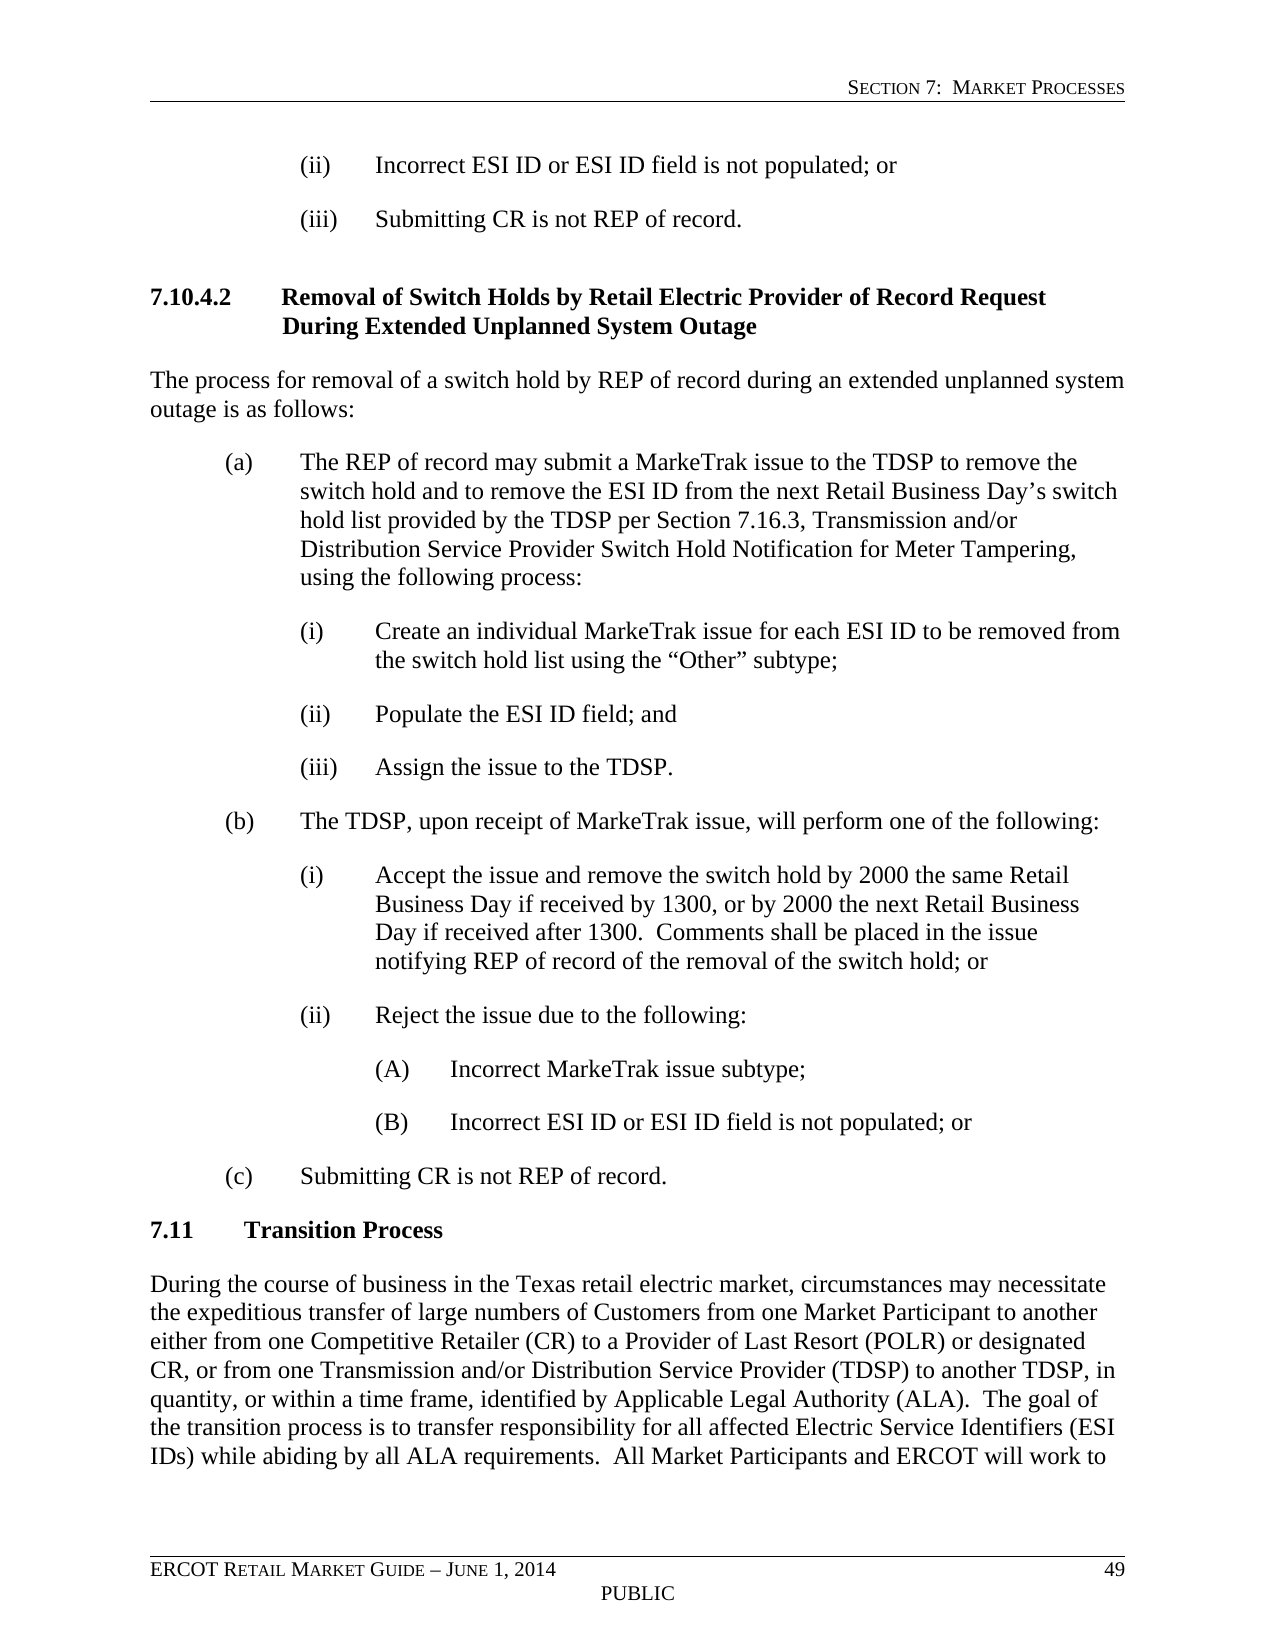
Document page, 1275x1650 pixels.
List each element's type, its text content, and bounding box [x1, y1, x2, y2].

text (b) The TDSP, upon receipt of MarkeTrak issue, will perform one of the following: [225, 806, 1125, 835]
text (i) Accept the issue and remove the switch hold by 2000 the same Retail Business Day if received by 1300, or by 2000 the next Retail Business Day if received after 1300. Comments shall be placed in the issue notifying REP of record of the removal of the switch hold; or [300, 860, 1125, 975]
text (ii) Populate the ESI ID field; and [300, 699, 1125, 727]
text (c) Submitting CR is not REP of record. [225, 1161, 1125, 1190]
text 7.10.4.2 Removal of Switch Holds by Retail Electric Provider of Record Request During Extended Unplanned System Outage [150, 282, 1125, 340]
text (ii) Reject the issue due to the following: [300, 1000, 1125, 1029]
text (a) The REP of record may submit a MarkeTrak issue to the TDSP to remove the switch hold and to remove the ESI ID from the next Retail Business Day’s switch hold list provided by the TDSP per Section 7.16.3, Transmission and/or Distribution Service Provider Switch Hold Notification for Meter Tampering, using the following process: [225, 447, 1125, 591]
text (A) Incorrect MarkeTrak issue subtype; [375, 1054, 1125, 1082]
text The process for removal of a switch hold by REP of record during an extended unplanned system outage is as follows: [150, 365, 1125, 422]
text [150, 1269, 1125, 1470]
text 7.11 Transition Process [150, 1215, 1125, 1244]
text (iii) Submitting CR is not REP of record. [300, 204, 1125, 232]
text (B) Incorrect ESI ID or ESI ID field is not populated; or [375, 1107, 1125, 1136]
text (ii) Incorrect ESI ID or ESI ID field is not populated; or [300, 150, 1125, 179]
text (iii) Assign the issue to the TDSP. [300, 752, 1125, 781]
text (i) Create an individual MarkeTrak issue for each ESI ID to be removed from the switch hold list using the “Other” subtype; [300, 616, 1125, 674]
